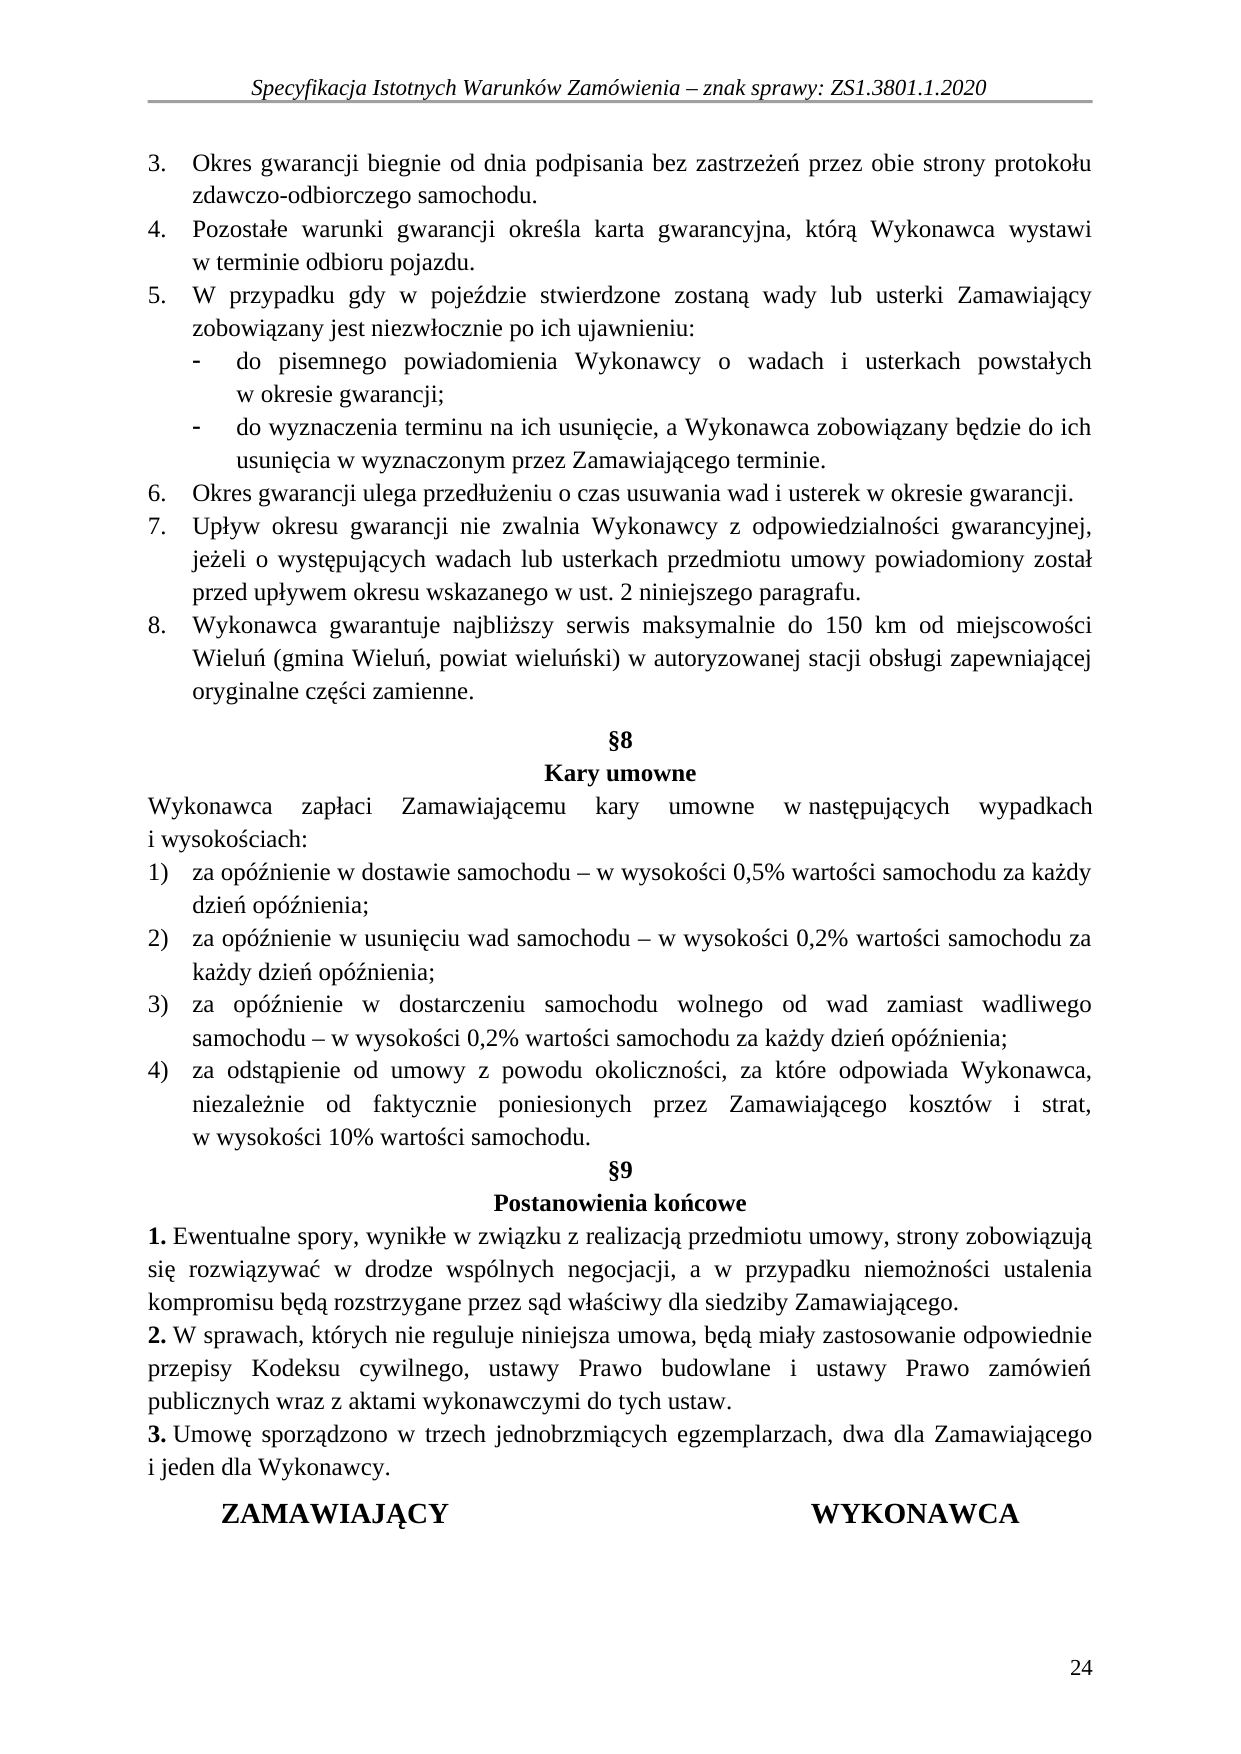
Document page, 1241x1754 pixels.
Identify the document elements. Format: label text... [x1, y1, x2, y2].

text §9 [148, 1155, 1093, 1183]
text §8 [148, 725, 1093, 754]
text Wykonawca zapłaci Zamawiającemu kary umowne w następujących wypadkach i wysokościach: [148, 791, 1093, 853]
list za odstąpienie od umowy z powodu okoliczności, za które odpowiada Wykonawca, niezależnie od faktycznie poniesionych przez Zamawiającego kosztów i strat, w wysokości 10% wartości samochodu. [148, 1056, 1093, 1150]
list za opóźnienie w usunięciu wad samochodu – w wysokości 0,2% wartości samochodu za każdy dzień opóźnienia; [148, 923, 1093, 985]
list Upływ okresu gwarancji nie zwalnia Wykonawcy z odpowiedzialności gwarancyjnej, jeżeli o występujących wadach lub usterkach przedmiotu umowy powiadomiony został przed upływem okresu wskazanego w ust. 2 niniejszego paragrafu. [148, 511, 1093, 606]
list do wyznaczenia terminu na ich usunięcie, a Wykonawca zobowiązany będzie do ich usunięcia w wyznaczonym przez Zamawiającego terminie. [192, 412, 1093, 473]
list Okres gwarancji biegnie od dnia podpisania bez zastrzeżeń przez obie strony protokołu zdawczo-odbiorczego samochodu. [148, 148, 1093, 209]
text Kary umowne [148, 758, 1093, 787]
list za opóźnienie w dostarczeniu samochodu wolnego od wad zamiast wadliwego samochodu – w wysokości 0,2% wartości samochodu za każdy dzień opóźnienia; [148, 989, 1093, 1051]
list Pozostałe warunki gwarancji określa karta gwarancyjna, którą Wykonawca wystawi w terminie odbioru pojazdu. [148, 214, 1093, 275]
list Wykonawca gwarantuje najbliższy serwis maksymalnie do 150 km od miejscowości Wieluń (gmina Wieluń, powiat wieluński) w autoryzowanej stacji obsługi zapewniającej oryginalne części zamienne. [148, 610, 1093, 705]
text 2. W sprawach, których nie reguluje niniejsza umowa, będą miały zastosowanie odpowiednie przepisy Kodeksu cywilnego, ustawy Prawo budowlane i ustawy Prawo zamówień publicznych wraz z aktami wykonawczymi do tych ustaw. [148, 1320, 1093, 1414]
list W przypadku gdy w pojeździe stwierdzone zostaną wady lub usterki Zamawiający zobowiązany jest niezwłocznie po ich ujawnieniu: [148, 280, 1093, 341]
list do pisemnego powiadomienia Wykonawcy o wadach i usterkach powstałych w okresie gwarancji; [192, 346, 1093, 407]
text ZAMAWIAJĄCY WYKONAWCA [148, 1496, 1093, 1529]
text 1. Ewentualne spory, wynikłe w związku z realizacją przedmiotu umowy, strony zobowiązują się rozwiązywać w drodze wspólnych negocjacji, a w przypadku niemożności ustalenia kompromisu będą rozstrzygane przez sąd właściwy dla siedziby Zamawiającego. [148, 1221, 1093, 1316]
list za opóźnienie w dostawie samochodu – w wysokości 0,5% wartości samochodu za każdy dzień opóźnienia; [148, 857, 1093, 919]
list Okres gwarancji ulega przedłużeniu o czas usuwania wad i usterek w okresie gwarancji. [148, 478, 1093, 507]
text Postanowienia końcowe [148, 1188, 1093, 1216]
text 3. Umowę sporządzono w trzech jednobrzmiących egzemplarzach, dwa dla Zamawiającego i jeden dla Wykonawcy. [148, 1419, 1093, 1481]
